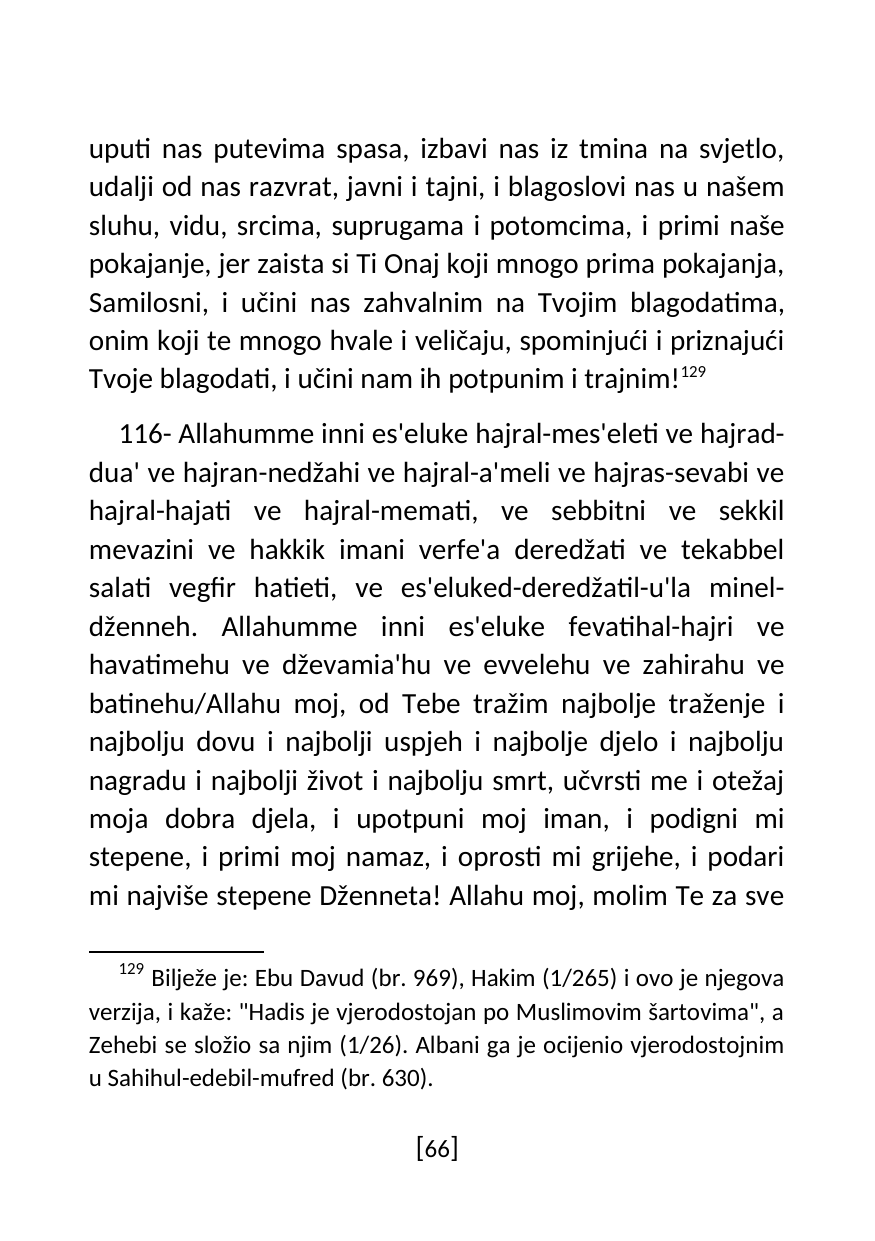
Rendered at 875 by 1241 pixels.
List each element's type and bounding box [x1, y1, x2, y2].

text [89, 130, 785, 396]
text [89, 416, 785, 912]
